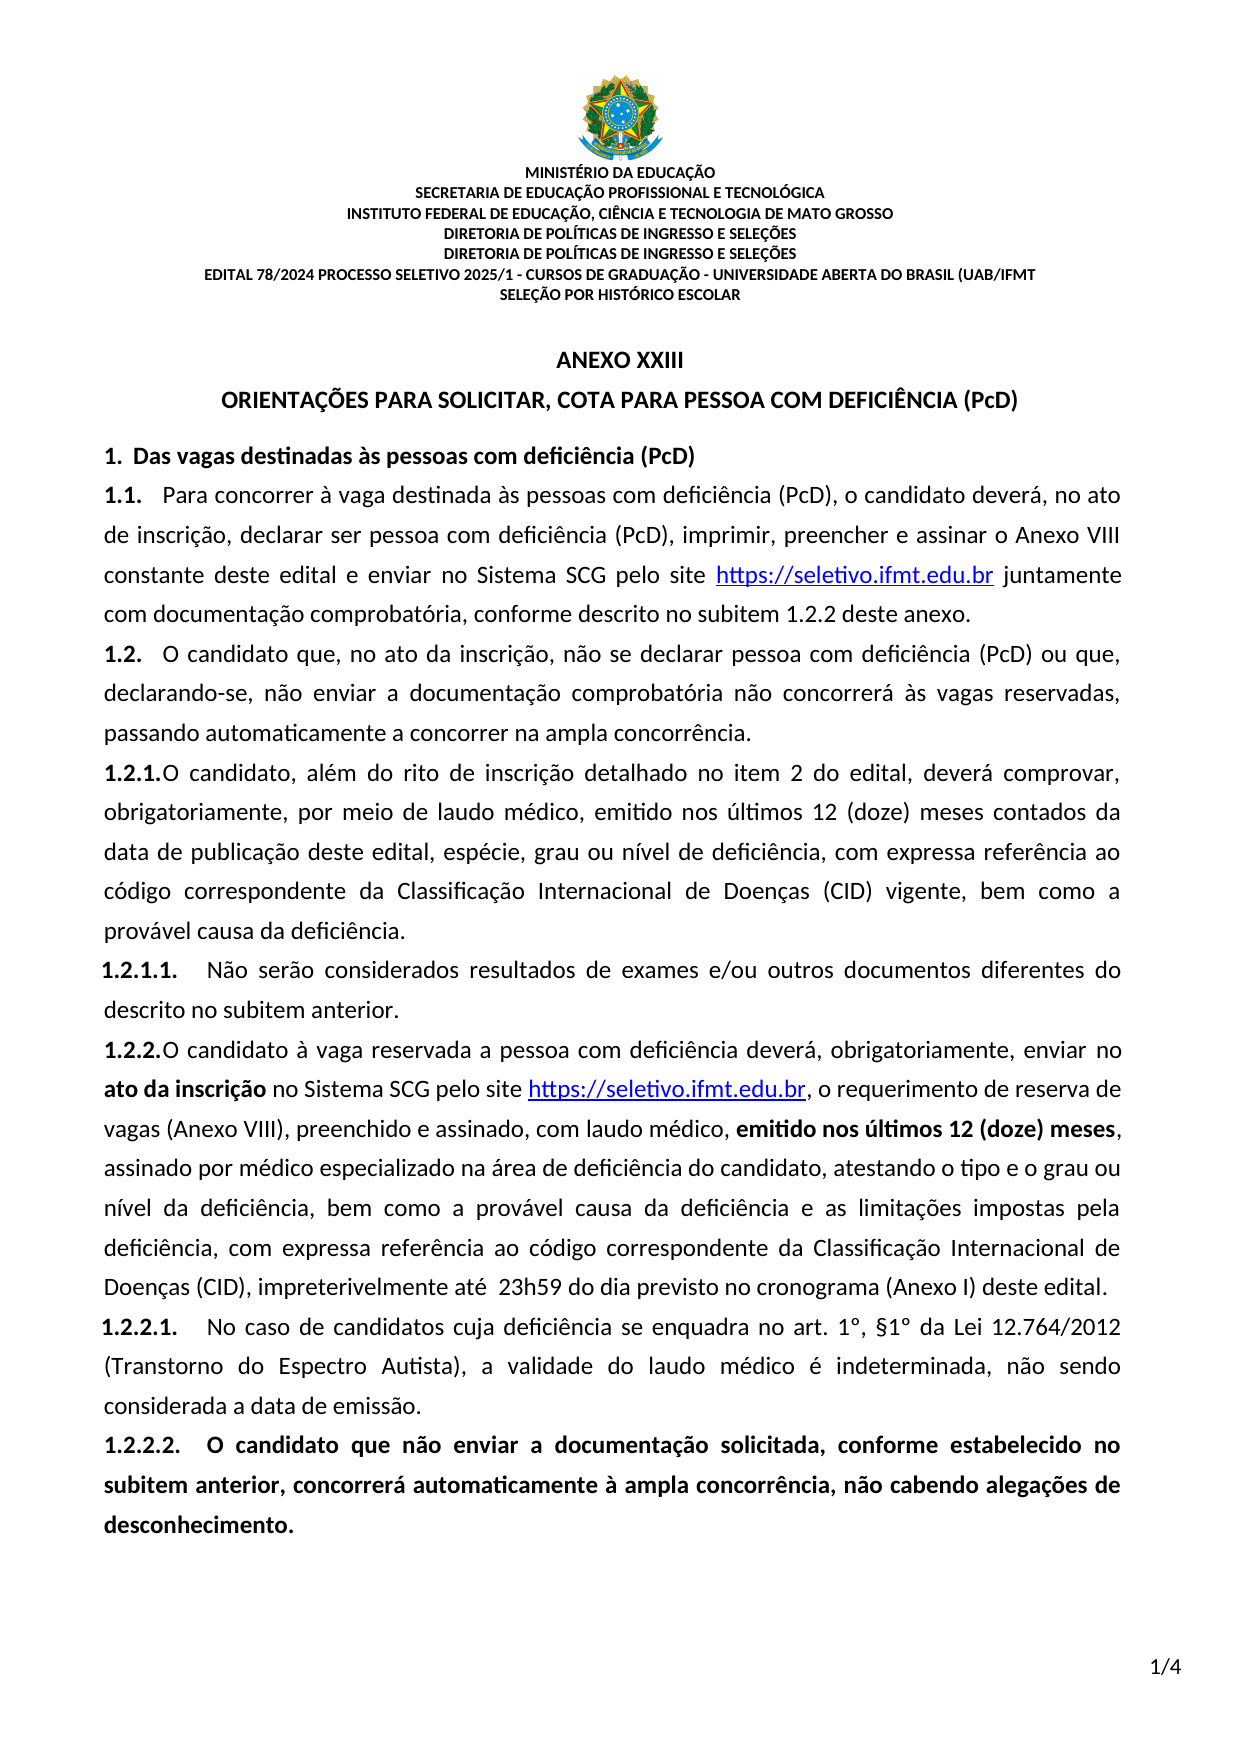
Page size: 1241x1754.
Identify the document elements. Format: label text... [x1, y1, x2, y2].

list Para concorrer à vaga destinada às pessoas com deficiência (PcD), o candidato deverá, no ato de inscrição, declarar ser pessoa com deficiência (PcD), imprimir, preencher e assinar o Anexo VIII constante deste edital e enviar no Sistema SCG pelo site https://seletivo.ifmt.edu.br juntamente com documentação comprobatória, conforme descrito no subitem 1.2.2 deste anexo. [103, 479, 1122, 629]
list O candidato que, no ato da inscrição, não se declarar pessoa com deficiência (PcD) ou que, declarando-se, não enviar a documentação comprobatória não concorrerá às vagas reservadas, passando automaticamente a concorrer na ampla concorrência. [103, 638, 1122, 748]
list O candidato que não enviar a documentação solicitada, conforme estabelecido no subitem anterior, concorrerá automaticamente à ampla concorrência, não cabendo alegações de desconhecimento. [103, 1429, 1122, 1539]
list O candidato à vaga reservada a pessoa com deficiência deverá, obrigatoriamente, enviar no ato da inscrição no Sistema SCG pelo site https://seletivo.ifmt.edu.br, o requerimento de reserva de vagas (Anexo VIII), preenchido e assinado, com laudo médico, emitido nos últimos 12 (doze) meses, assinado por médico especializado na área de deficiência do candidato, atestando o tipo e o grau ou nível da deficiência, bem como a provável causa da deficiência e as limitações impostas pela deficiência, com expressa referência ao código correspondente da Classificação Internacional de Doenças (CID), impreterivelmente até 23h59 do dia previsto no cronograma (Anexo I) deste edital. [103, 1034, 1122, 1302]
list Das vagas destinadas às pessoas com deficiência (PcD) [97, 440, 1122, 471]
picture [575, 73, 666, 163]
list Não serão considerados resultados de exames e/ou outros documentos diferentes do descrito no subitem anterior. [101, 954, 1122, 1025]
text ORIENTAÇÕES PARA SOLICITAR, COTA PARA PESSOA COM DEFICIÊNCIA (PcD) [59, 384, 1181, 414]
list No caso de candidatos cuja deficiência se enquadra no art. 1º, §1º da Lei 12.764/2012 (Transtorno do Espectro Autista), a validade do laudo médico é indeterminada, não sendo considerada a data de emissão. [101, 1311, 1122, 1421]
list O candidato, além do rito de inscrição detalhado no item 2 do edital, deverá comprovar, obrigatoriamente, por meio de laudo médico, emitido nos últimos 12 (doze) meses contados da data de publicação deste edital, espécie, grau ou nível de deficiência, com expressa referência ao código correspondente da Classificação Internacional de Doenças (CID) vigente, bem como a provável causa da deficiência. [103, 757, 1122, 946]
text ANEXO XXIII [59, 344, 1181, 375]
